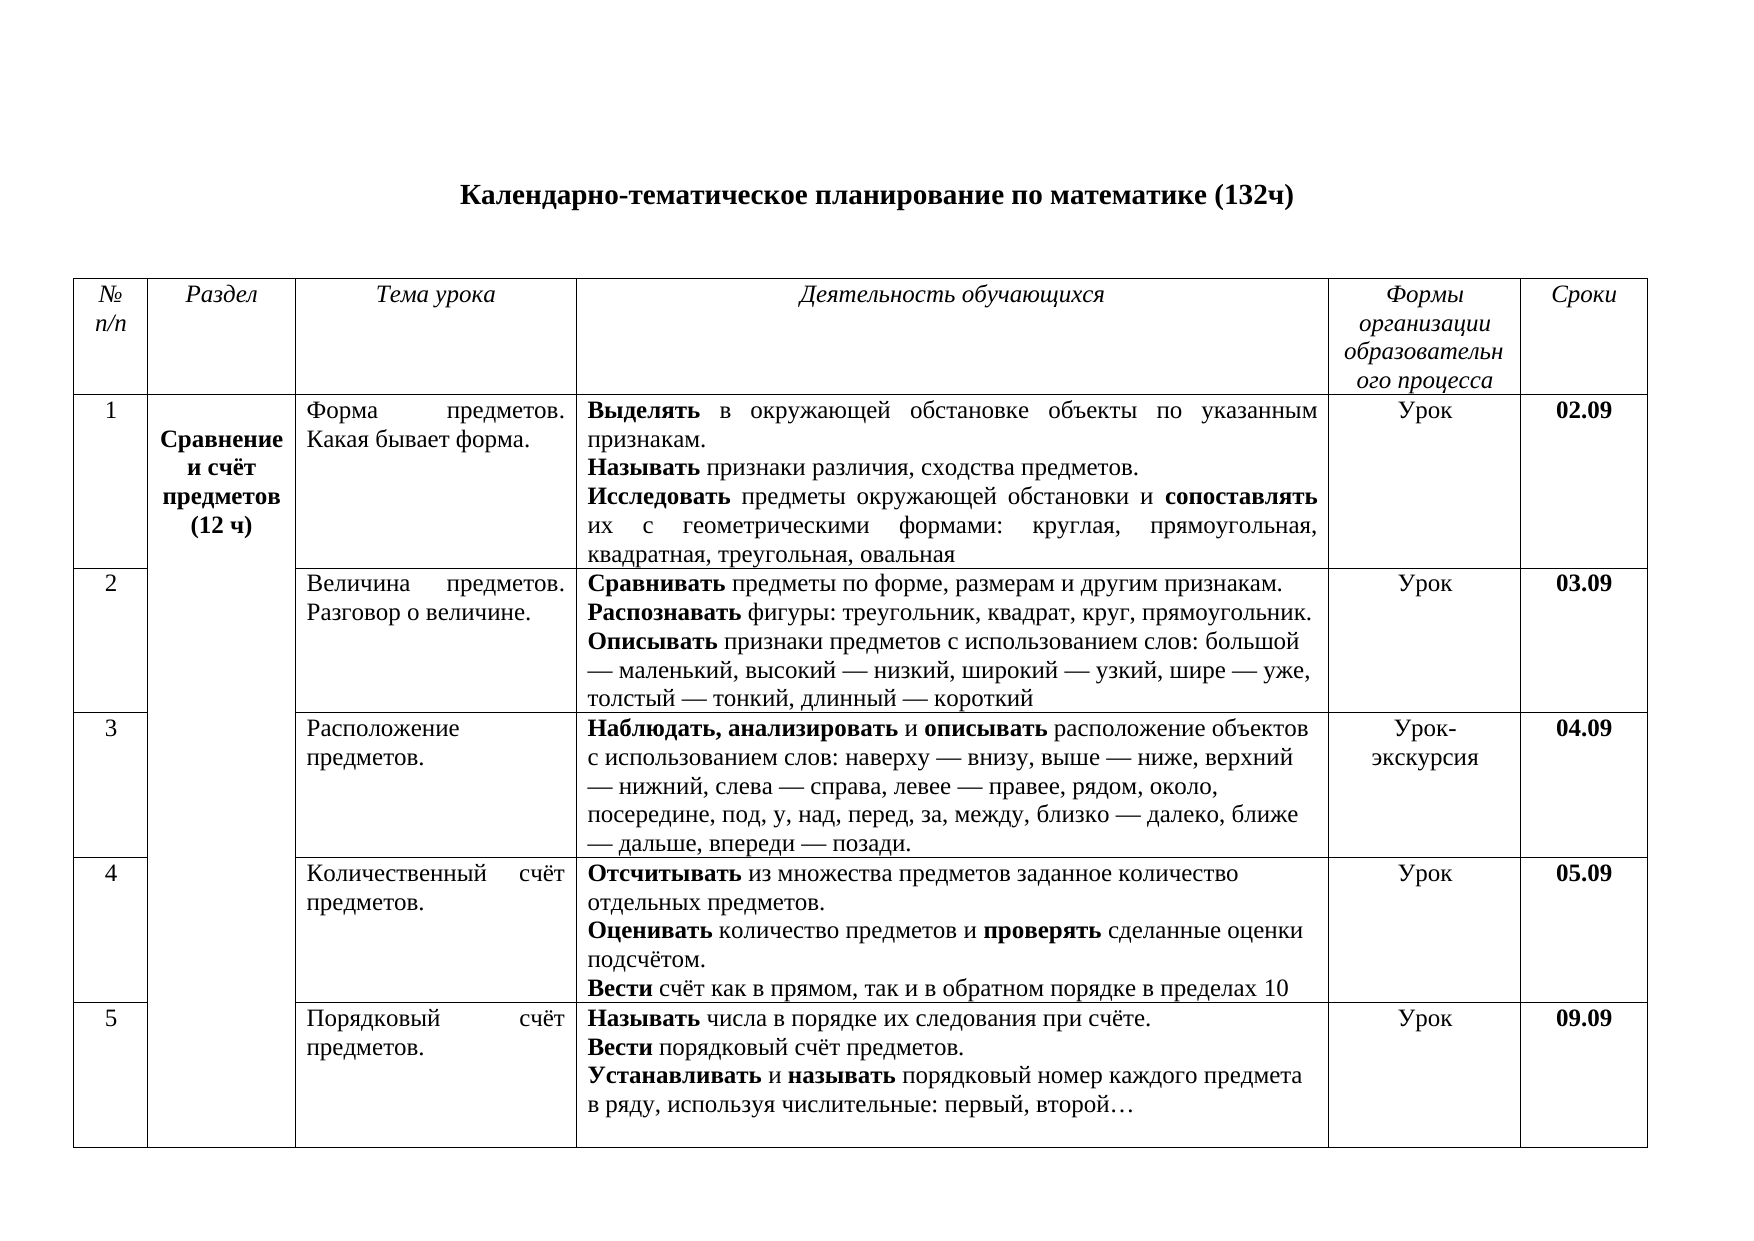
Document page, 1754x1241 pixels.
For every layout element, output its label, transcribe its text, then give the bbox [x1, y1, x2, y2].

table_cell 5 [74, 1003, 147, 1147]
table_cell Форма предметов. Какая бывает форма. [296, 395, 576, 567]
table_header Раздел [148, 279, 295, 394]
text Календарно-тематическое планирование по математике (132ч) [118, 177, 1636, 211]
table_header Деятельность обучающихся [577, 279, 1328, 394]
table_header Тема урока [296, 279, 576, 394]
table_cell 05.09 [1521, 858, 1647, 1002]
table_cell Урок [1329, 858, 1520, 1002]
table_cell Расположение предметов. [296, 713, 576, 857]
table_cell Урок [1329, 1003, 1520, 1147]
table_cell 4 [74, 858, 147, 1002]
table_cell 3 [74, 713, 147, 857]
table_cell Наблюдать, анализировать и описывать расположение объектов с использованием слов: наверху — внизу, выше — ниже, верхний — нижний, слева — справа, левее — правее, рядом, около, посередине, под, у, над, перед, за, между, близко — далеко, ближе — дальше, впереди — позади. [577, 713, 1328, 857]
table_cell 1 [74, 395, 147, 567]
table_cell Урок-экскурсия [1329, 713, 1520, 857]
table_cell Отсчитывать из множества предметов заданное количество отдельных предметов. Оценивать количество предметов и проверять сделанные оценки подсчётом. Вести счёт как в прямом, так и в обратном порядке в пределах 10 [577, 858, 1328, 1002]
table_cell Выделять в окружающей обстановке объекты по указанным признакам. Называть признаки различия, сходства предметов. Исследовать предметы окружающей обстановки и сопоставлять их с геометрическими формами: круглая, прямоугольная, квадратная, треугольная, овальная [577, 395, 1328, 567]
table_cell Количественный счёт предметов. [296, 858, 576, 1002]
table_header Сроки [1521, 279, 1647, 394]
table_cell Сравнение и счёт предметов (12 ч) [148, 395, 295, 1147]
table_cell 04.09 [1521, 713, 1647, 857]
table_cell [296, 1003, 576, 1147]
table_cell 02.09 [1521, 395, 1647, 567]
table_cell Урок [1329, 395, 1520, 567]
table_cell Величина предметов. Разговор о величине. [296, 569, 576, 712]
table_cell 03.09 [1521, 569, 1647, 712]
table_cell Урок [1329, 569, 1520, 712]
table_header Формы организации образовательного процесса [1329, 279, 1520, 394]
table_cell Сравнивать предметы по форме, размерам и другим признакам. Распознавать фигуры: треугольник, квадрат, круг, прямоугольник. Описывать признаки предметов с использованием слов: большой — маленький, высокий — низкий, широкий — узкий, шире — уже, толстый — тонкий, длинный — короткий [577, 569, 1328, 712]
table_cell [577, 1003, 1328, 1147]
table_cell 09.09 [1521, 1003, 1647, 1147]
table_cell 2 [74, 569, 147, 712]
table_header № п/п [74, 279, 147, 394]
